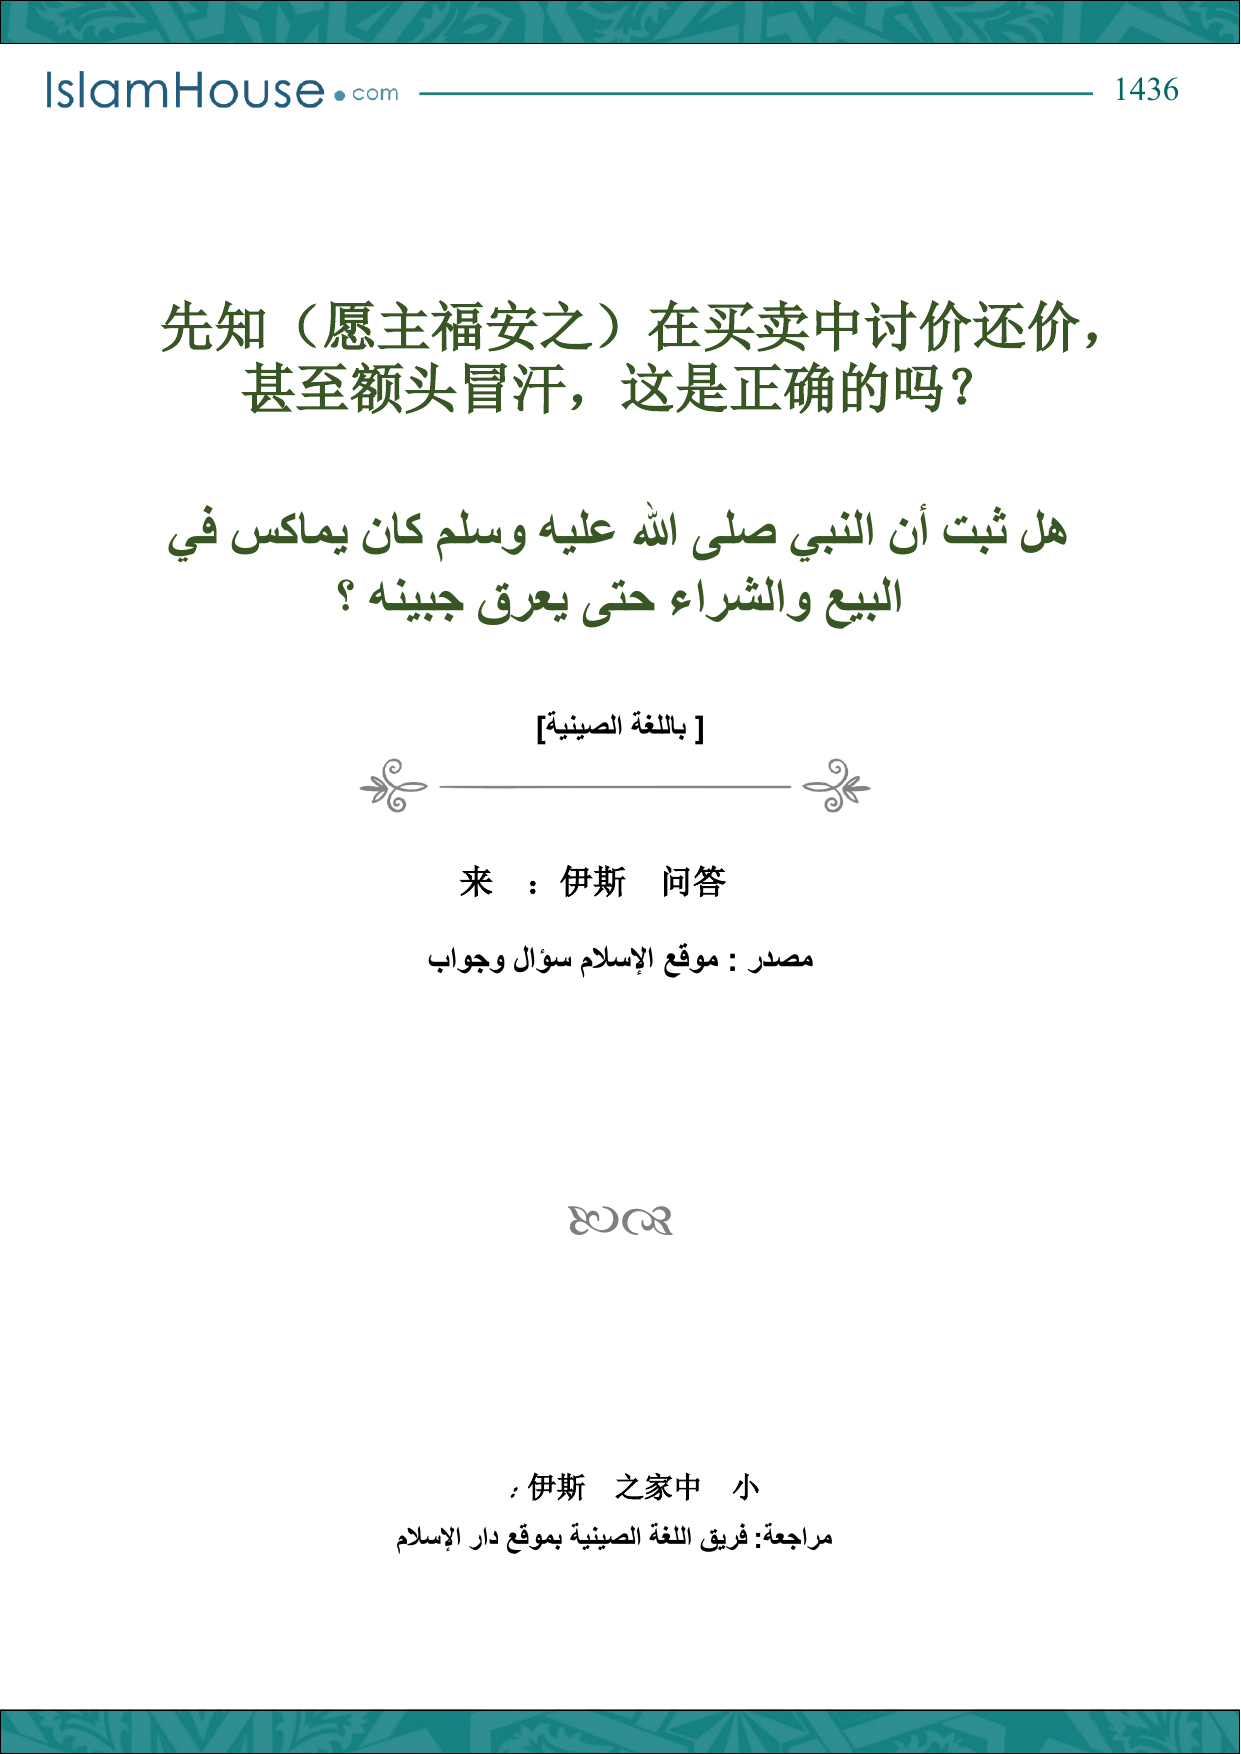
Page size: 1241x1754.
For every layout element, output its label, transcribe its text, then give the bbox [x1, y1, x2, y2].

picture [1, 1711, 1239, 1753]
picture [34, 64, 1106, 117]
picture [1, 1, 1239, 43]
text 编审: 伊斯兰之家中文小组 [148, 1468, 1092, 1506]
text مصدر : موقع الإسلام سؤال وجواب [148, 940, 1092, 979]
text مراجعة: فريق اللغة الصينية بموقع دار الإسلام [148, 1521, 1092, 1555]
text 来源：伊斯兰问答网站 [148, 860, 1092, 898]
text هل ثبت أن النبي صلى الله عليه وسلم كان يماكس في البيع والشراء حتى يعرق جبينه ؟ [148, 500, 1092, 630]
text [باللغة الصينية ] [148, 709, 1092, 745]
text 先知（愿主福安之）在买卖中讨价还价，甚至额头冒汗，这是正确的吗？ [148, 291, 1092, 415]
